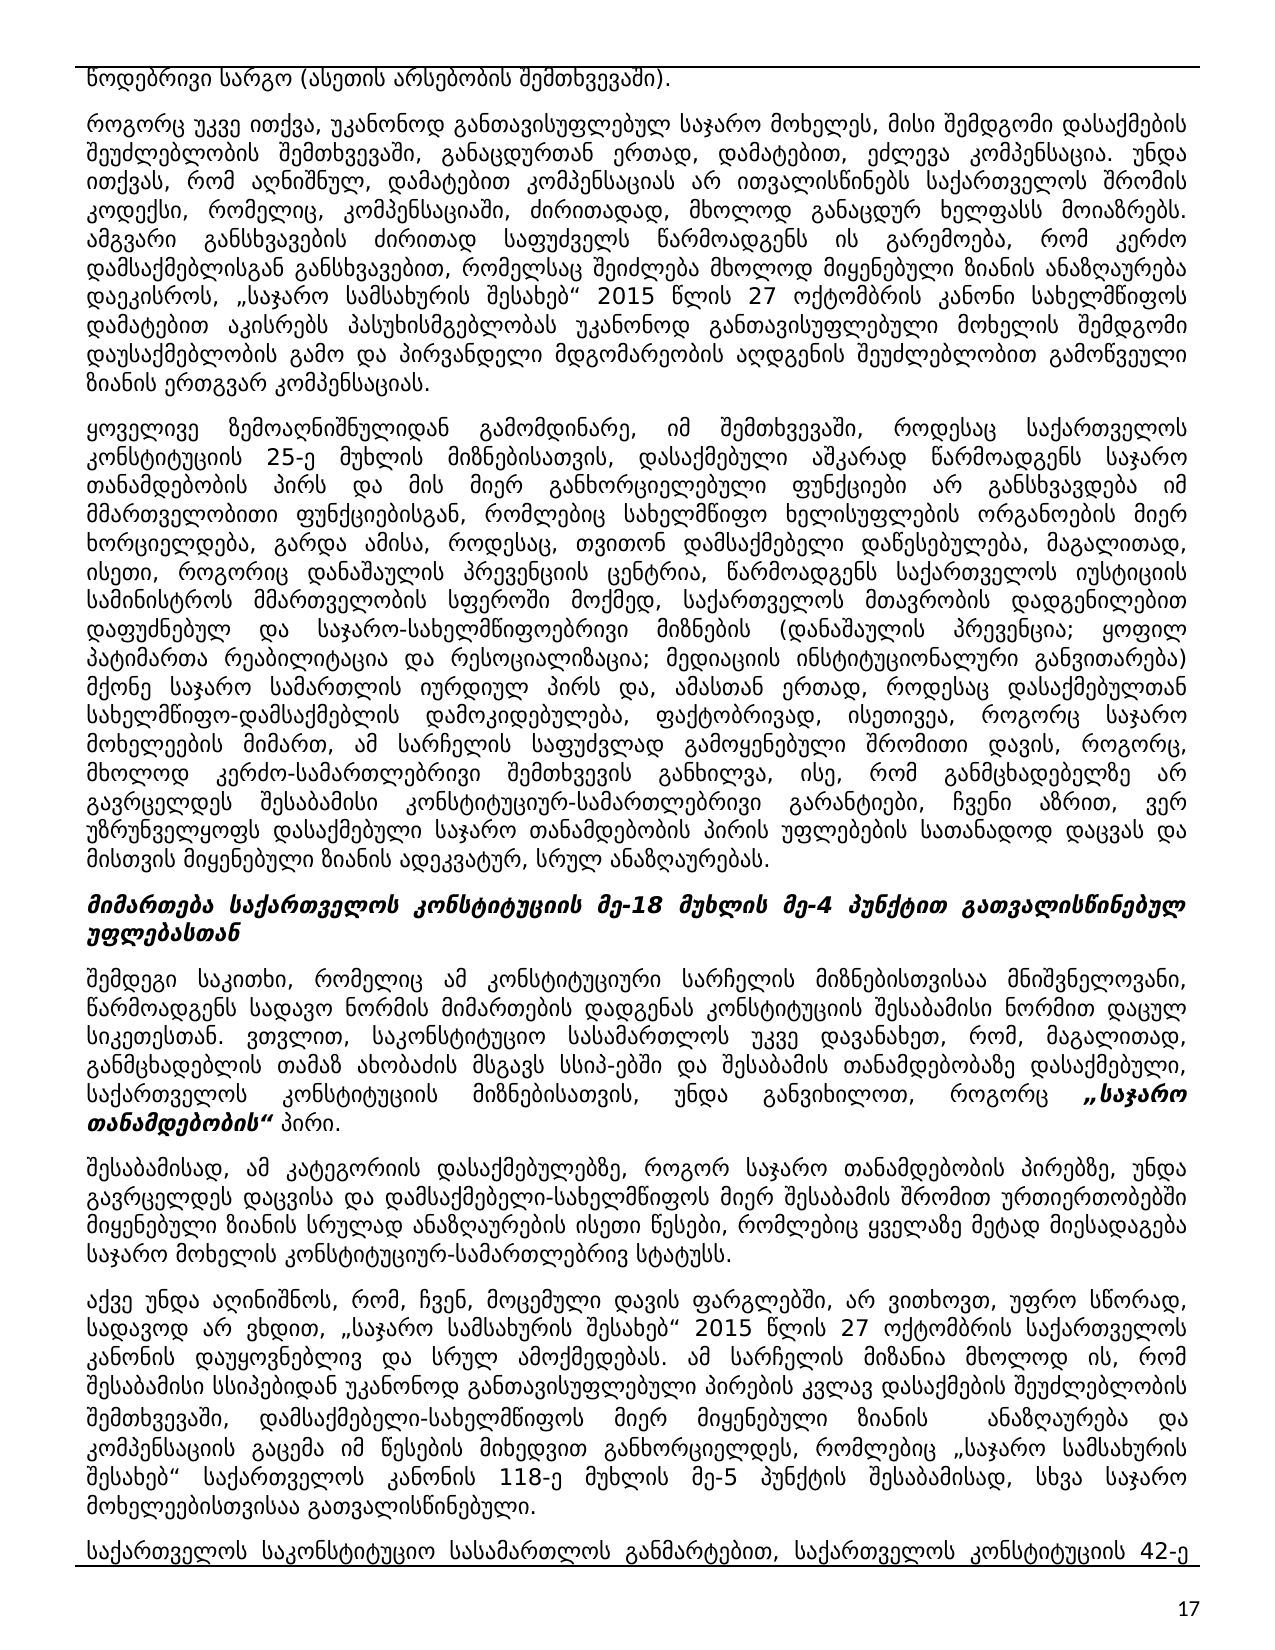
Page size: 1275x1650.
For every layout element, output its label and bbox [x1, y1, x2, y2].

table_cell [75, 68, 1200, 1565]
